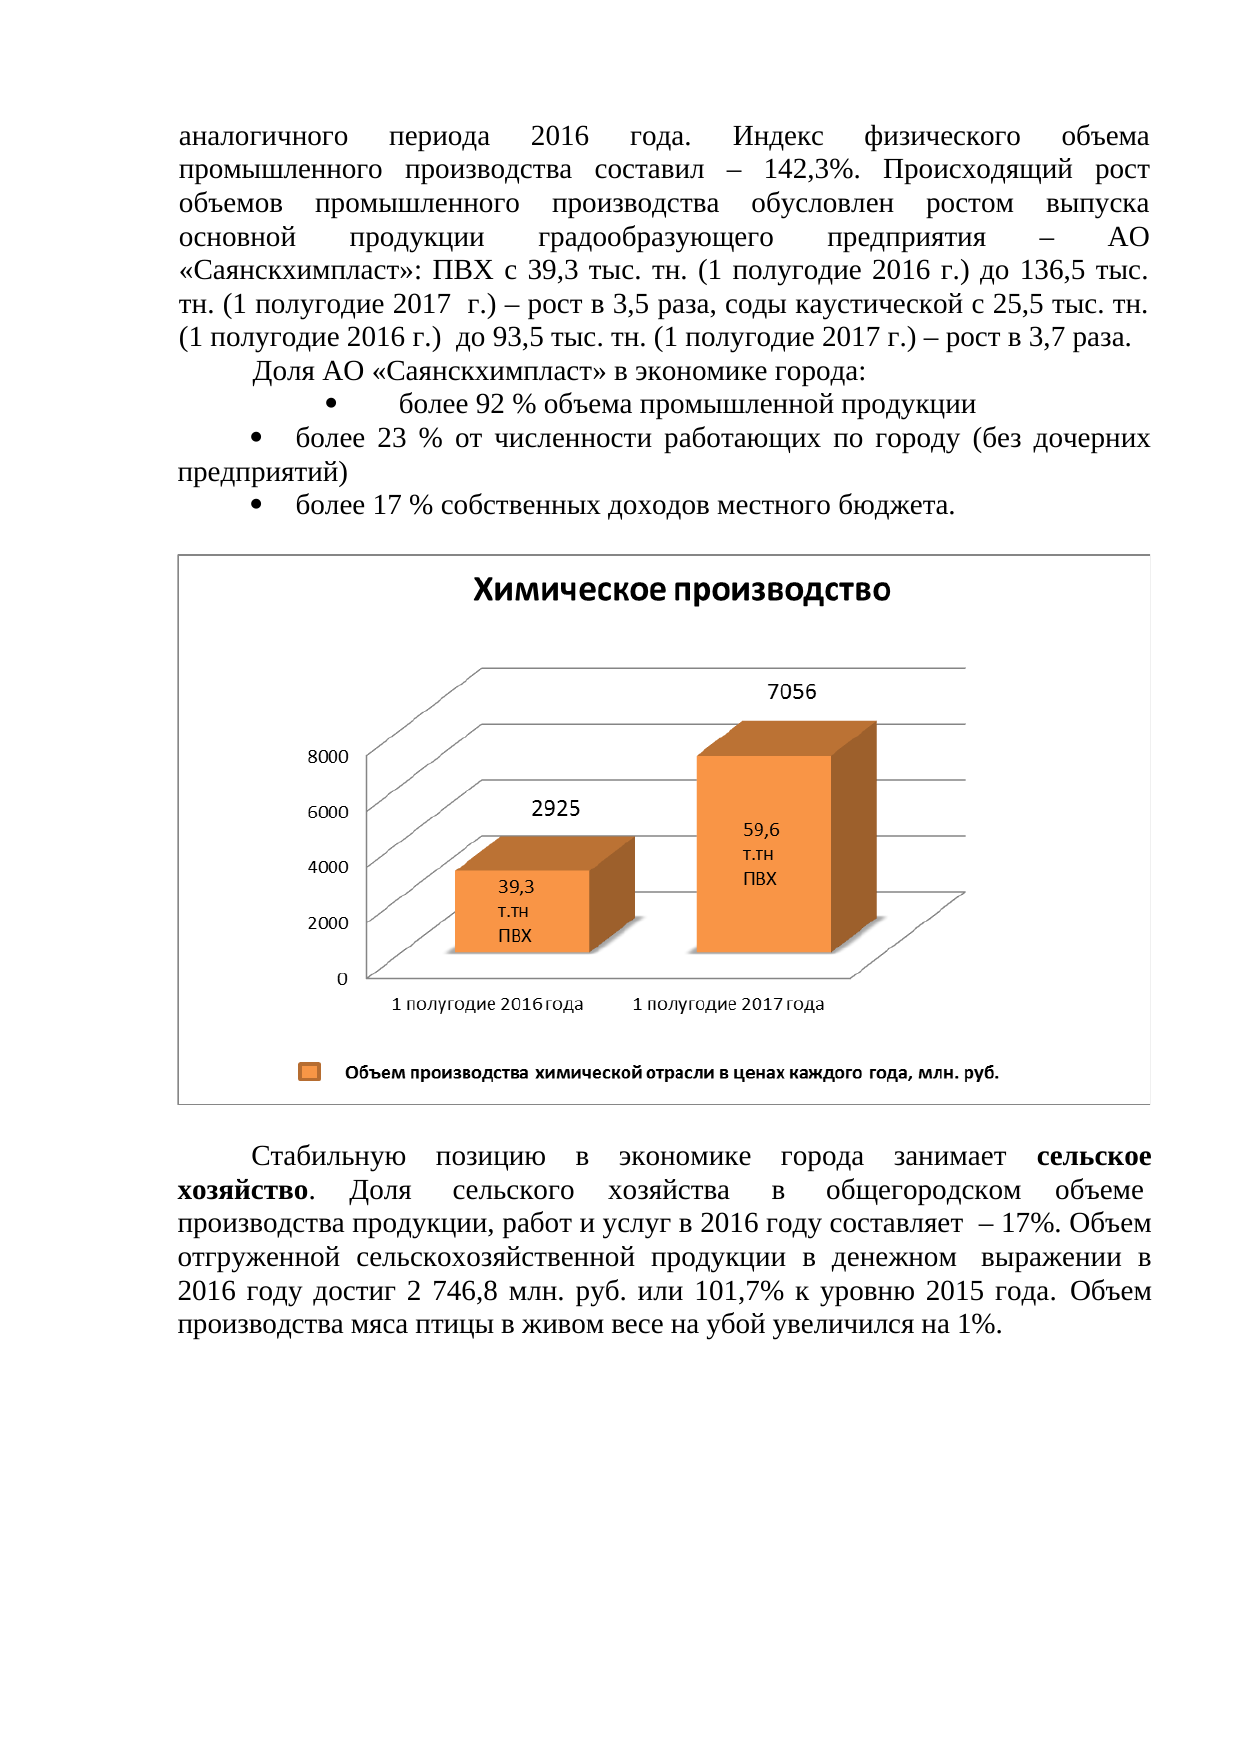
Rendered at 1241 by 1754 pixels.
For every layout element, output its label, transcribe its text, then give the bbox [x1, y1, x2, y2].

picture [177, 554, 1151, 1105]
text Стабильную позицию в экономике города занимает сельское хозяйство. Доля сельского хозяйства в общегородском объеме производства продукции, работ и услуг в 2016 году составляет – 17%. Объем отгруженной сельскохозяйственной продукции в денежном выражении в 2016 году достиг 2 746,8 млн. руб. или 101,7% к уровню 2015 года. Объем производства мяса птицы в живом весе на убой увеличился на 1%. [177, 1138, 1152, 1340]
list более 17 % собственных доходов местного бюджета. [177, 487, 1152, 521]
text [179, 118, 1150, 353]
list более 92 % объема промышленной продукции [252, 386, 1150, 420]
list более 23 % от численности работающих по городу (без дочерних предприятий) [177, 420, 1152, 487]
text Доля АО «Саянскхимпласт» в экономике города: [179, 353, 1150, 386]
